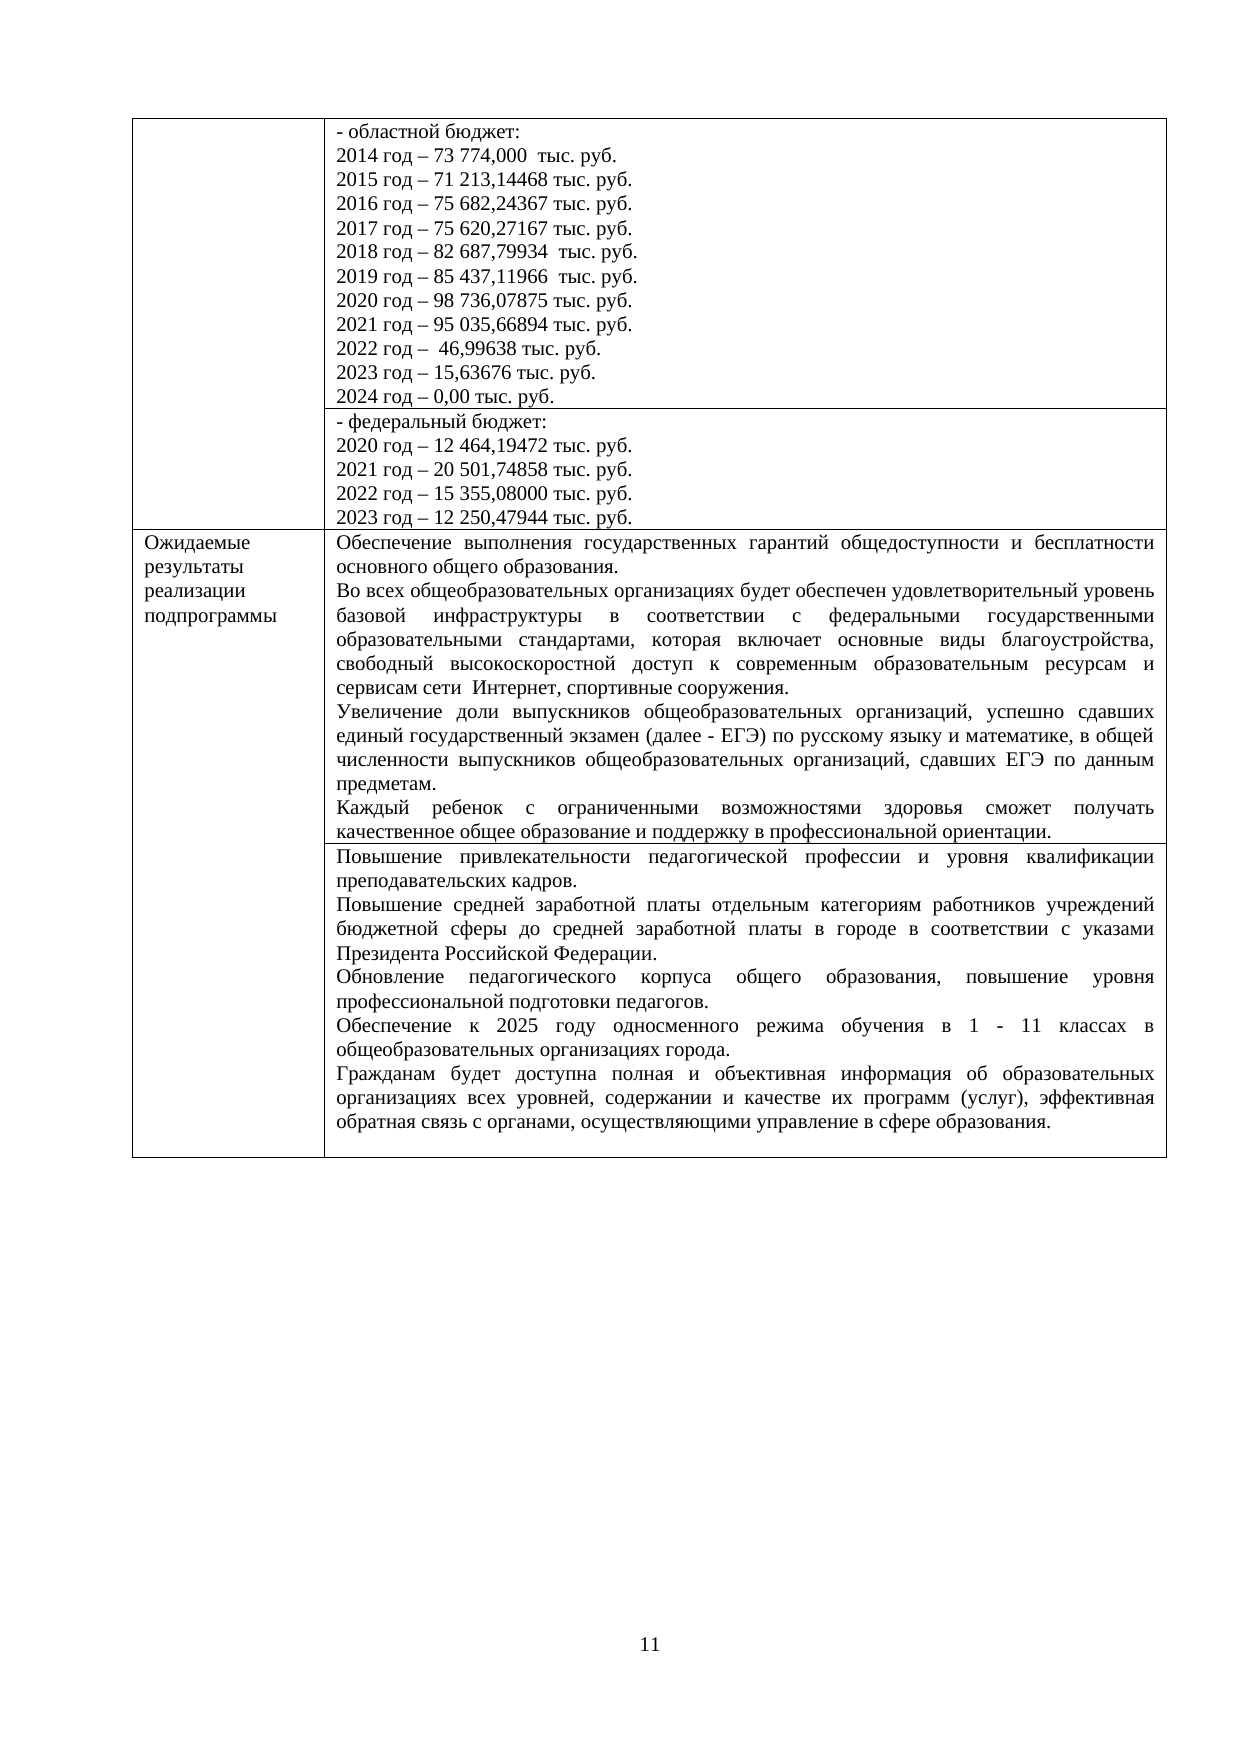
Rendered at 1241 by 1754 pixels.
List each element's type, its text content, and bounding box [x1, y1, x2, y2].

table_cell - областной бюджет: 2014 год – 73 774,000 тыс. руб. 2015 год – 71 213,14468 тыс. руб. 2016 год – 75 682,24367 тыс. руб. 2017 год – 75 620,27167 тыс. руб. 2018 год – 82 687,79934 тыс. руб. 2019 год – 85 437,11966 тыс. руб. 2020 год – 98 736,07875 тыс. руб. 2021 год – 95 035,66894 тыс. руб. 2022 год – 46,99638 тыс. руб. 2023 год – 15,63676 тыс. руб. 2024 год – 0,00 тыс. руб. [325, 119, 1166, 408]
table_cell Повышение привлекательности педагогической профессии и уровня квалификации преподавательских кадров. Повышение средней заработной платы отдельным категориям работников учреждений бюджетной сферы до средней заработной платы в городе в соответствии с указами Президента Российской Федерации. Обновление педагогического корпуса общего образования, повышение уровня профессиональной подготовки педагогов. Обеспечение к 2025 году односменного режима обучения в 1 - 11 классах в общеобразовательных организациях города. Гражданам будет доступна полная и объективная информация об образовательных организациях всех уровней, содержании и качестве их программ (услуг), эффективная обратная связь с органами, осуществляющими управление в сфере образования. [325, 844, 1166, 1157]
table_cell - федеральный бюджет: 2020 год – 12 464,19472 тыс. руб. 2021 год – 20 501,74858 тыс. руб. 2022 год – 15 355,08000 тыс. руб. 2023 год – 12 250,47944 тыс. руб. [325, 409, 1166, 529]
table_cell Обеспечение выполнения государственных гарантий общедоступности и бесплатности основного общего образования. Во всех общеобразовательных организациях будет обеспечен удовлетворительный уровень базовой инфраструктуры в соответствии с федеральными государственными образовательными стандартами, которая включает основные виды благоустройства, свободный высокоскоростной доступ к современным образовательным ресурсам и сервисам сети Интернет, спортивные сооружения. Увеличение доли выпускников общеобразовательных организаций, успешно сдавших единый государственный экзамен (далее - ЕГЭ) по русскому языку и математике, в общей численности выпускников общеобразовательных организаций, сдавших ЕГЭ по данным предметам. Каждый ребенок с ограниченными возможностями здоровья сможет получать качественное общее образование и поддержку в профессиональной ориентации. [325, 530, 1166, 843]
table_cell Ожидаемые результаты реализации подпрограммы [133, 530, 324, 1157]
